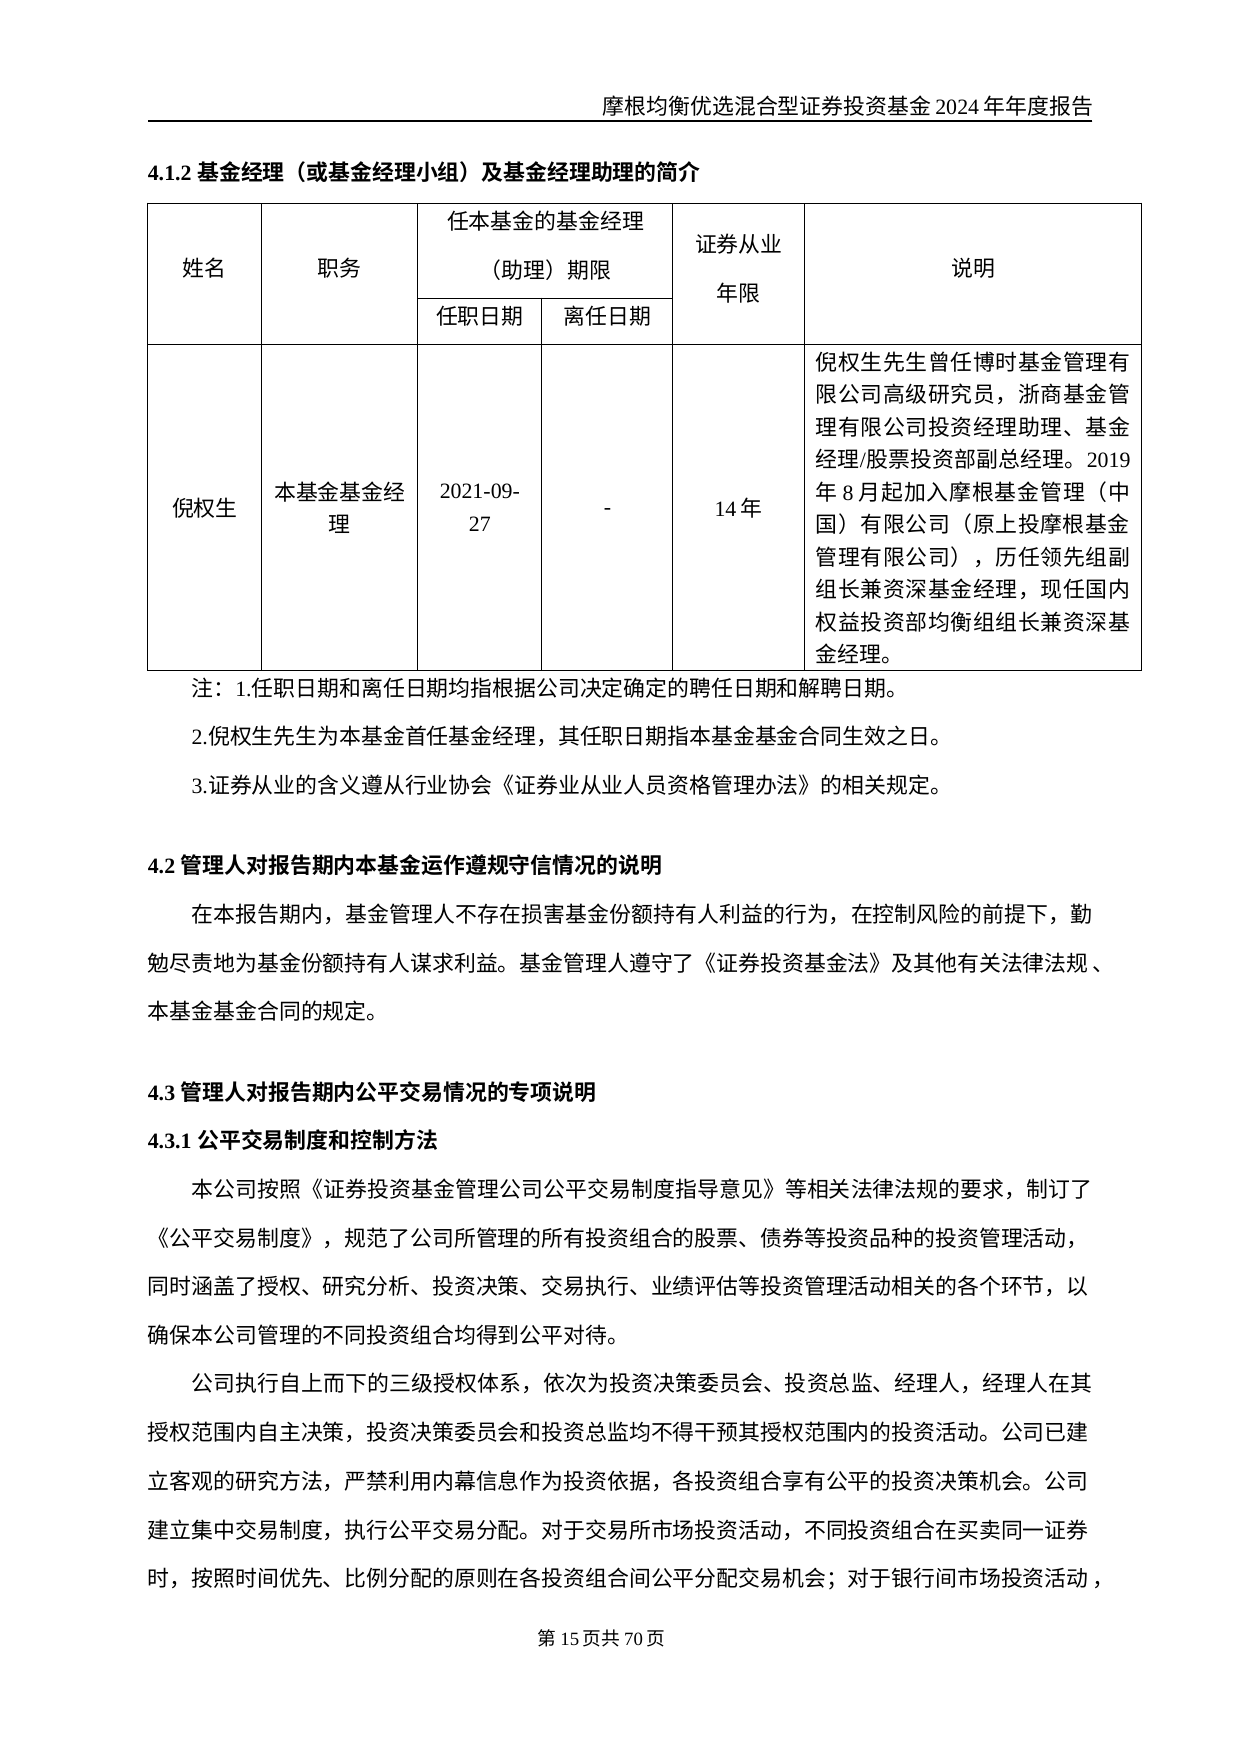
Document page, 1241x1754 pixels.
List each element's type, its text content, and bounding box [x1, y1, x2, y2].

table_cell - [542, 345, 672, 669]
text 3.证券从业的含义遵从行业协会《证券业从业人员资格管理办法》的相关规定。 [148, 767, 1092, 800]
subtitle 4.2 管理人对报告期内本基金运作遵规守信情况的说明 [148, 848, 1092, 881]
table_cell 本基金基金经理 [262, 345, 417, 669]
text 注：1.任职日期和离任日期均指根据公司决定确定的聘任日期和解聘日期。 [148, 671, 1092, 703]
text 在本报告期内，基金管理人不存在损害基金份额持有人利益的行为，在控制风险的前提下，勤勉尽责地为基金份额持有人谋求利益。基金管理人遵守了《证券投资基金法》及其他有关法律法规、本基金基金合同的规定。 [148, 896, 1092, 1026]
table_header 任本基金的基金经理（助理）期限 [418, 204, 672, 297]
table_header 职务 [262, 204, 417, 343]
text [148, 1366, 1092, 1593]
table_cell 离任日期 [542, 299, 672, 343]
table_header 说明 [805, 204, 1141, 343]
text 2.倪权生先生为本基金首任基金经理，其任职日期指本基金基金合同生效之日。 [148, 719, 1092, 751]
table_header 证券从业年限 [673, 204, 804, 343]
table_cell 倪权生 [148, 345, 261, 669]
table_header 姓名 [148, 204, 261, 343]
table_cell 任职日期 [418, 299, 541, 343]
table_cell 倪权生先生曾任博时基金管理有限公司高级研究员，浙商基金管理有限公司投资经理助理、基金经理/股票投资部副总经理。2019年8月起加入摩根基金管理（中国）有限公司（原上投摩根基金管理有限公司），历任领先组副组长兼资深基金经理，现任国内权益投资部均衡组组长兼资深基金经理。 [805, 345, 1141, 669]
text 4.3.1 公平交易制度和控制方法 [148, 1123, 1092, 1156]
table_cell 14年 [673, 345, 804, 669]
subtitle 4.3 管理人对报告期内公平交易情况的专项说明 [148, 1075, 1092, 1107]
table_cell 2021-09-27 [418, 345, 541, 669]
text 本公司按照《证券投资基金管理公司公平交易制度指导意见》等相关法律法规的要求，制订了《公平交易制度》，规范了公司所管理的所有投资组合的股票、债券等投资品种的投资管理活动，同时涵盖了授权、研究分析、投资决策、交易执行、业绩评估等投资管理活动相关的各个环节，以确保本公司管理的不同投资组合均得到公平对待。 [148, 1171, 1092, 1350]
text 4.1.2 基金经理（或基金经理小组）及基金经理助理的简介 [148, 154, 1092, 187]
